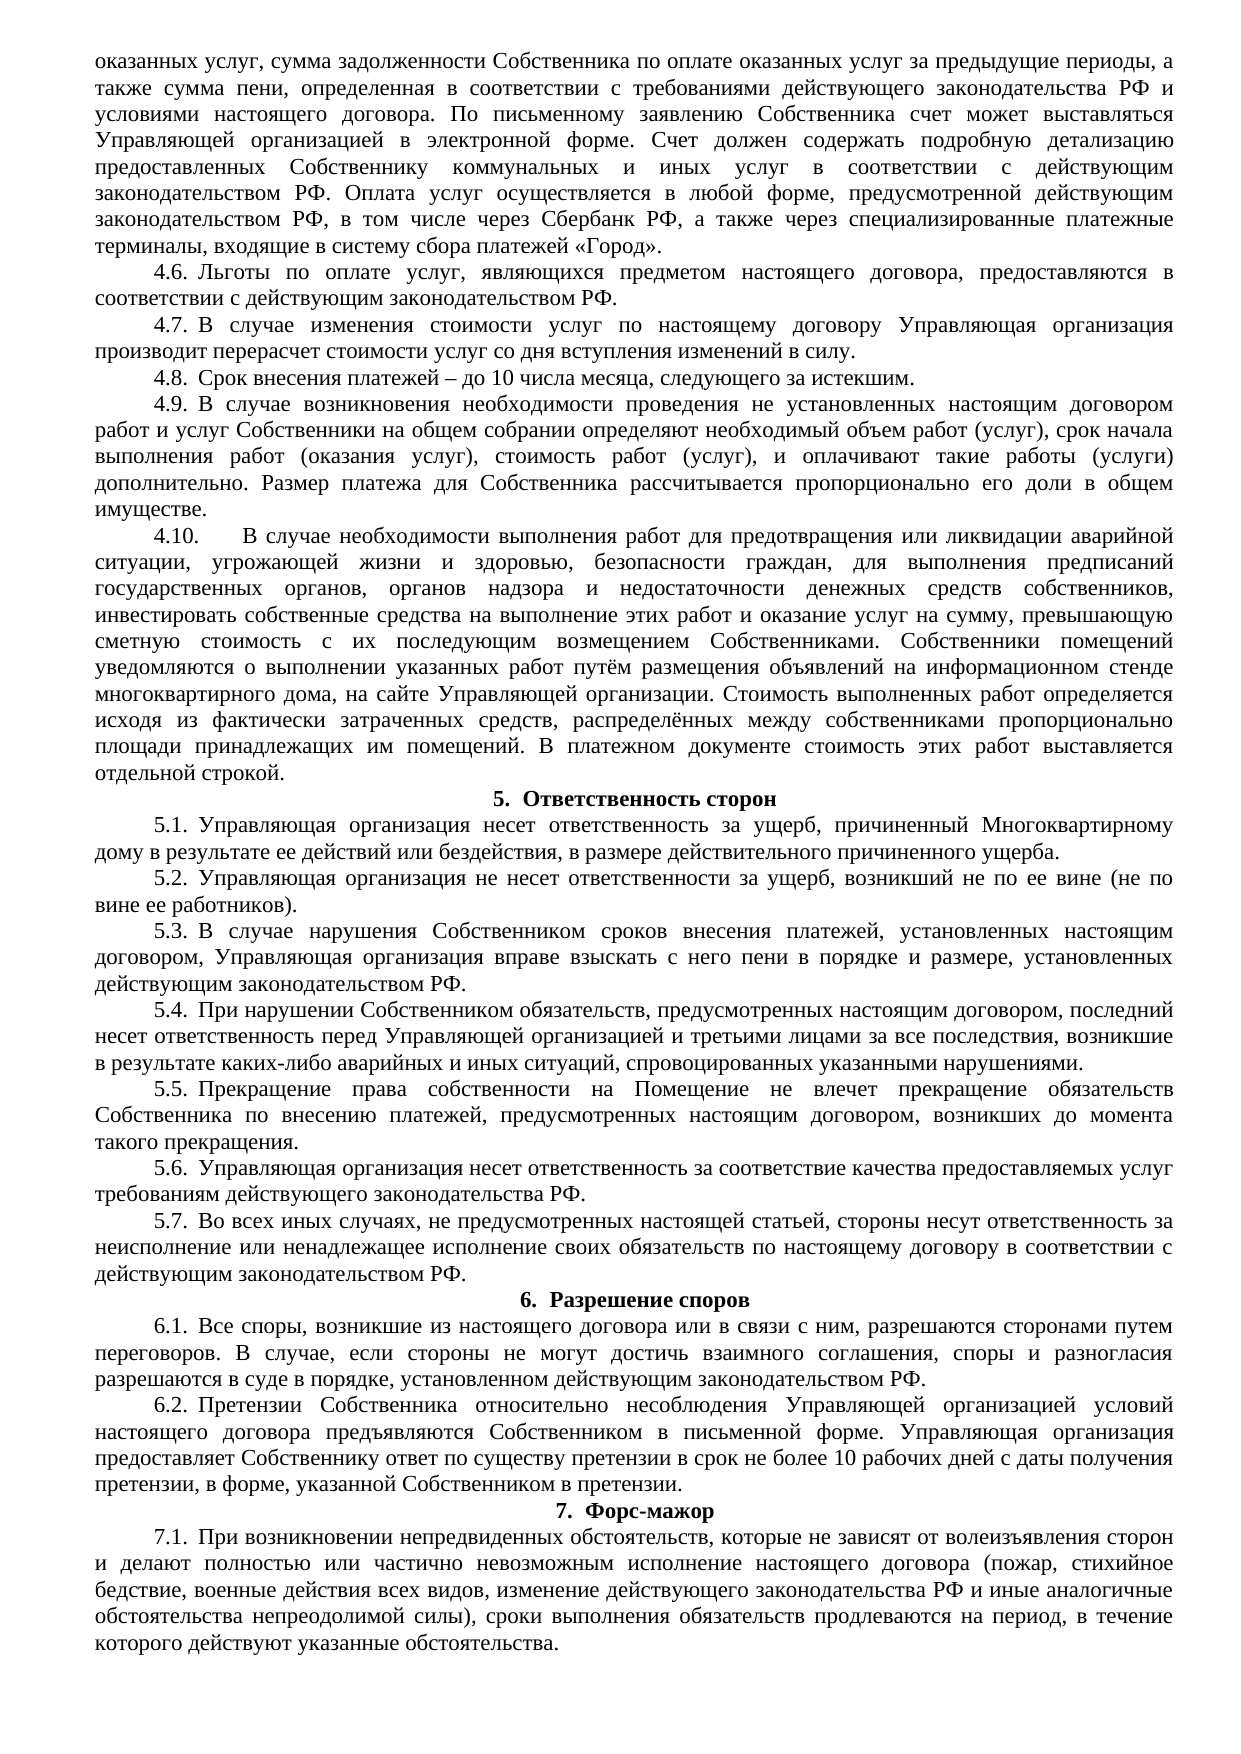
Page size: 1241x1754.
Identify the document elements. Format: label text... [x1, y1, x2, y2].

list Срок внесения платежей – до 10 числа месяца, следующего за истекшим. [94, 363, 1175, 390]
list Во всех иных случаях, не предусмотренных настоящей статьей, стороны несут ответственность за неисполнение или ненадлежащее исполнение своих обязательств по настоящему договору в соответствии с действующим законодательством РФ. [94, 1207, 1175, 1286]
list В случае изменения стоимости услуг по настоящему договору Управляющая организация производит перерасчет стоимости услуг со дня вступления изменений в силу. [94, 311, 1175, 363]
list Форс-мажор [94, 1497, 1175, 1523]
list Управляющая организация несет ответственность за ущерб, причиненный Многоквартирному дому в результате ее действий или бездействия, в размере действительного причиненного ущерба. [94, 812, 1175, 864]
list Прекращение права собственности на Помещение не влечет прекращение обязательств Собственника по внесению платежей, предусмотренных настоящим договором, возникших до момента такого прекращения. [94, 1075, 1175, 1154]
list Разрешение споров [94, 1286, 1175, 1312]
list Ответственность сторон [94, 785, 1175, 812]
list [94, 47, 1175, 258]
list Льготы по оплате услуг, являющихся предметом настоящего договора, предоставляются в соответствии с действующим законодательством РФ. [94, 258, 1175, 311]
list При возникновении непредвиденных обстоятельств, которые не зависят от волеизъявления сторон и делают полностью или частично невозможным исполнение настоящего договора (пожар, стихийное бедствие, военные действия всех видов, изменение действующего законодательства РФ и иные аналогичные обстоятельства непреодолимой силы), сроки выполнения обязательств продлеваются на период, в течение которого действуют указанные обстоятельства. [94, 1523, 1175, 1655]
list Управляющая организация не несет ответственности за ущерб, возникший не по ее вине (не по вине ее работников). [94, 864, 1175, 917]
list В случае возникновения необходимости проведения не установленных настоящим договором работ и услуг Собственники на общем собрании определяют необходимый объем работ (услуг), срок начала выполнения работ (оказания услуг), стоимость работ (услуг), и оплачивают такие работы (услуги) дополнительно. Размер платежа для Собственника рассчитывается пропорционально его доли в общем имуществе. [94, 390, 1175, 522]
list При нарушении Собственником обязательств, предусмотренных настоящим договором, последний несет ответственность перед Управляющей организацией и третьими лицами за все последствия, возникшие в результате каких-либо аварийных и иных ситуаций, спровоцированных указанными нарушениями. [94, 996, 1175, 1075]
list Управляющая организация несет ответственность за соответствие качества предоставляемых услуг требованиям действующего законодательства РФ. [94, 1154, 1175, 1207]
list Все споры, возникшие из настоящего договора или в связи с ним, разрешаются сторонами путем переговоров. В случае, если стороны не могут достичь взаимного соглашения, споры и разногласия разрешаются в суде в порядке, установленном действующим законодательством РФ. [94, 1312, 1175, 1391]
list В случае нарушения Собственником сроков внесения платежей, установленных настоящим договором, Управляющая организация вправе взыскать с него пени в порядке и размере, установленных действующим законодательством РФ. [94, 917, 1175, 996]
list В случае необходимости выполнения работ для предотвращения или ликвидации аварийной ситуации, угрожающей жизни и здоровью, безопасности граждан, для выполнения предписаний государственных органов, органов надзора и недостаточности денежных средств собственников, инвестировать собственные средства на выполнение этих работ и оказание услуг на сумму, превышающую сметную стоимость с их последующим возмещением Собственниками. Собственники помещений уведомляются о выполнении указанных работ путём размещения объявлений на информационном стенде многоквартирного дома, на сайте Управляющей организации. Стоимость выполненных работ определяется исходя из фактически затраченных средств, распределённых между собственниками пропорционально площади принадлежащих им помещений. В платежном документе стоимость этих работ выставляется отдельной строкой. [94, 522, 1175, 785]
list Претензии Собственника относительно несоблюдения Управляющей организацией условий настоящего договора предъявляются Собственником в письменной форме. Управляющая организация предоставляет Собственнику ответ по существу претензии в срок не более 10 рабочих дней с даты получения претензии, в форме, указанной Собственником в претензии. [94, 1391, 1175, 1497]
